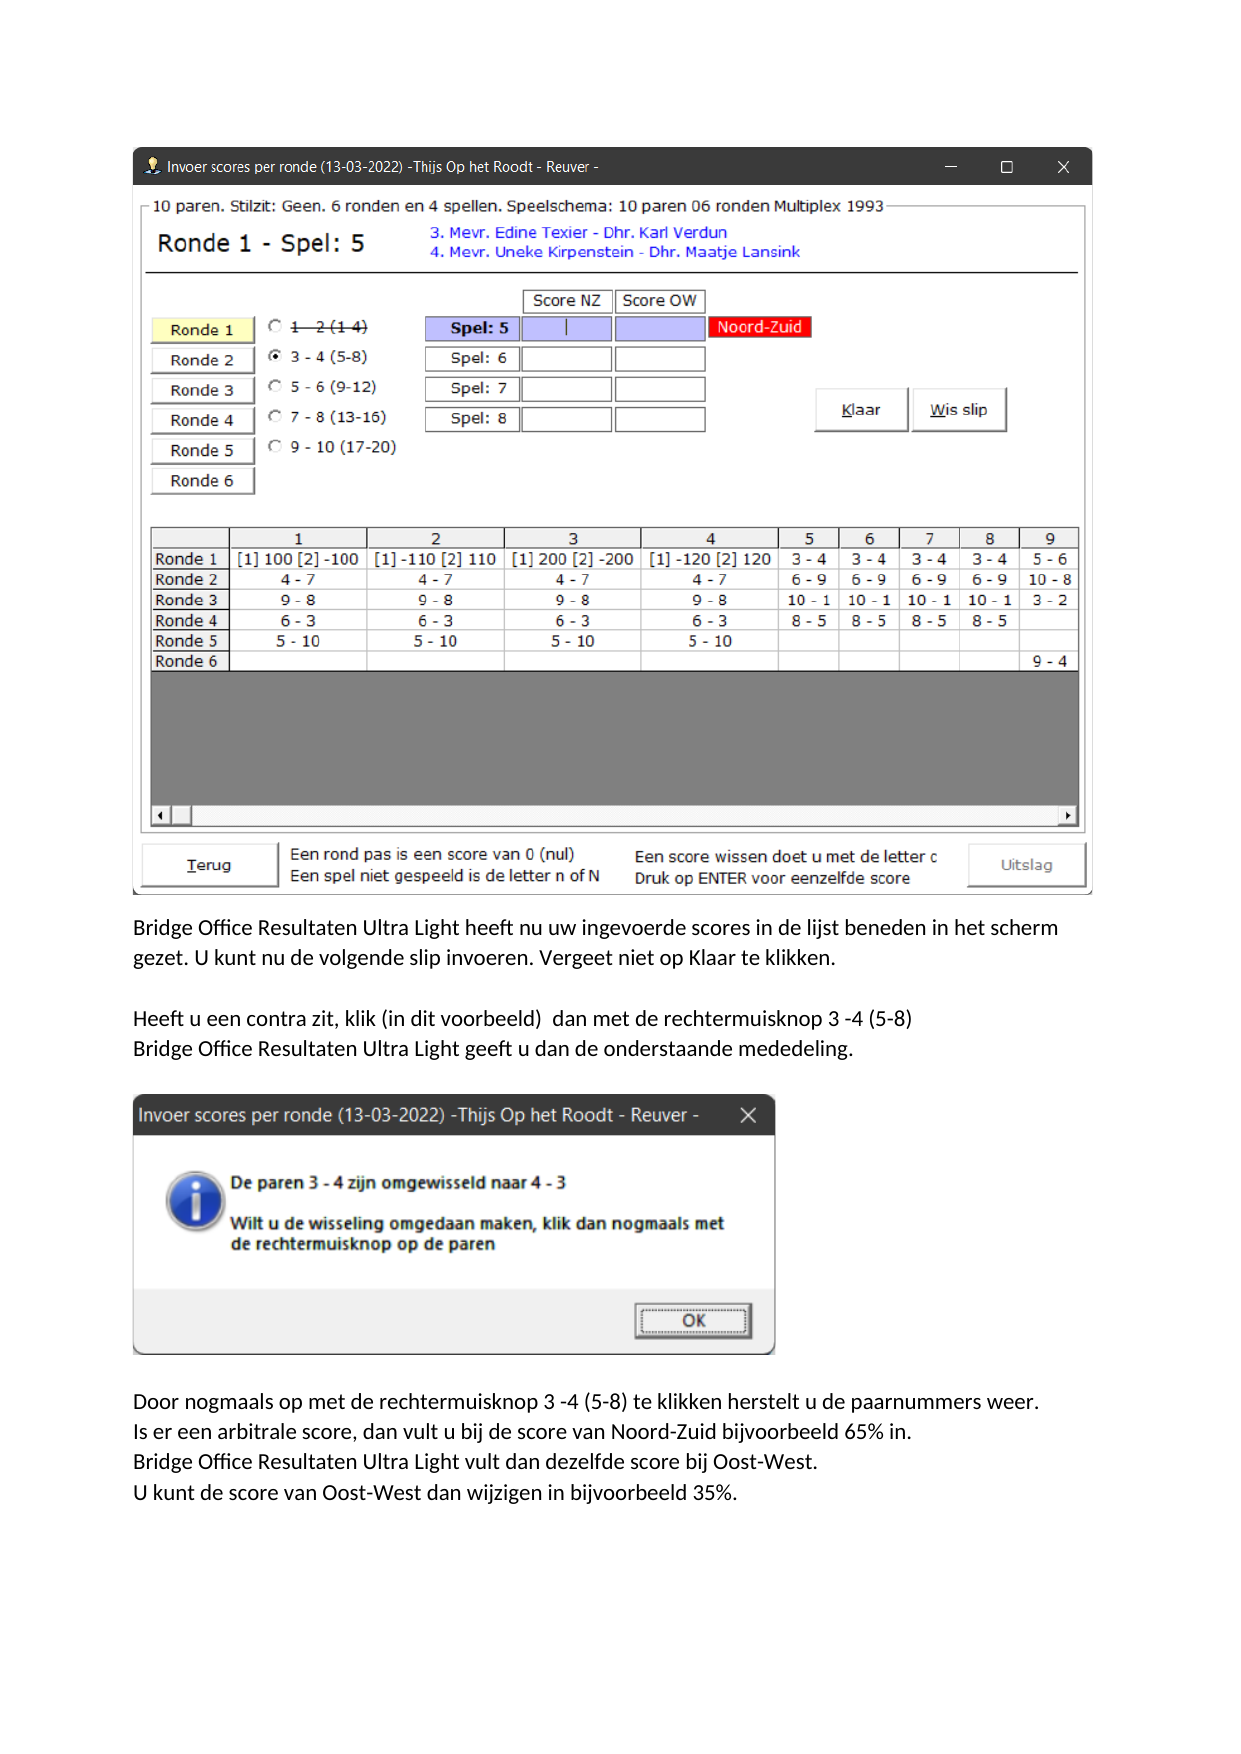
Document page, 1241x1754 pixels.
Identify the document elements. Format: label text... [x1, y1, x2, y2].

text Bridge Office Resultaten Ultra Light heeft nu uw ingevoerde scores in de lijst beneden in het scherm gezet. U kunt nu de volgende slip invoeren. Vergeet niet op Klaar te klikken. [133, 913, 1092, 972]
picture [132, 1094, 776, 1355]
text Door nogmaals op met de rechtermuisknop 3 -4 (5-8) te klikken herstelt u de paarnummers weer. [133, 1357, 1092, 1415]
text Bridge Office Resultaten Ultra Light geeft u dan de onderstaande mededeling. [133, 1034, 1092, 1062]
text Is er een arbitrale score, dan vult u bij de score van Noord-Zuid bijvoorbeeld 65% in. Bridge Office Resultaten Ultra Light vult dan dezelfde score bij Oost-West. U kunt de score van Oost-West dan wijzigen in bijvoorbeeld 35%. [133, 1417, 1092, 1506]
picture [132, 147, 1093, 895]
text Heeft u een contra zit, klik (in dit voorbeeld) dan met de rechtermuisknop 3 -4 (5-8) [133, 1004, 1092, 1032]
